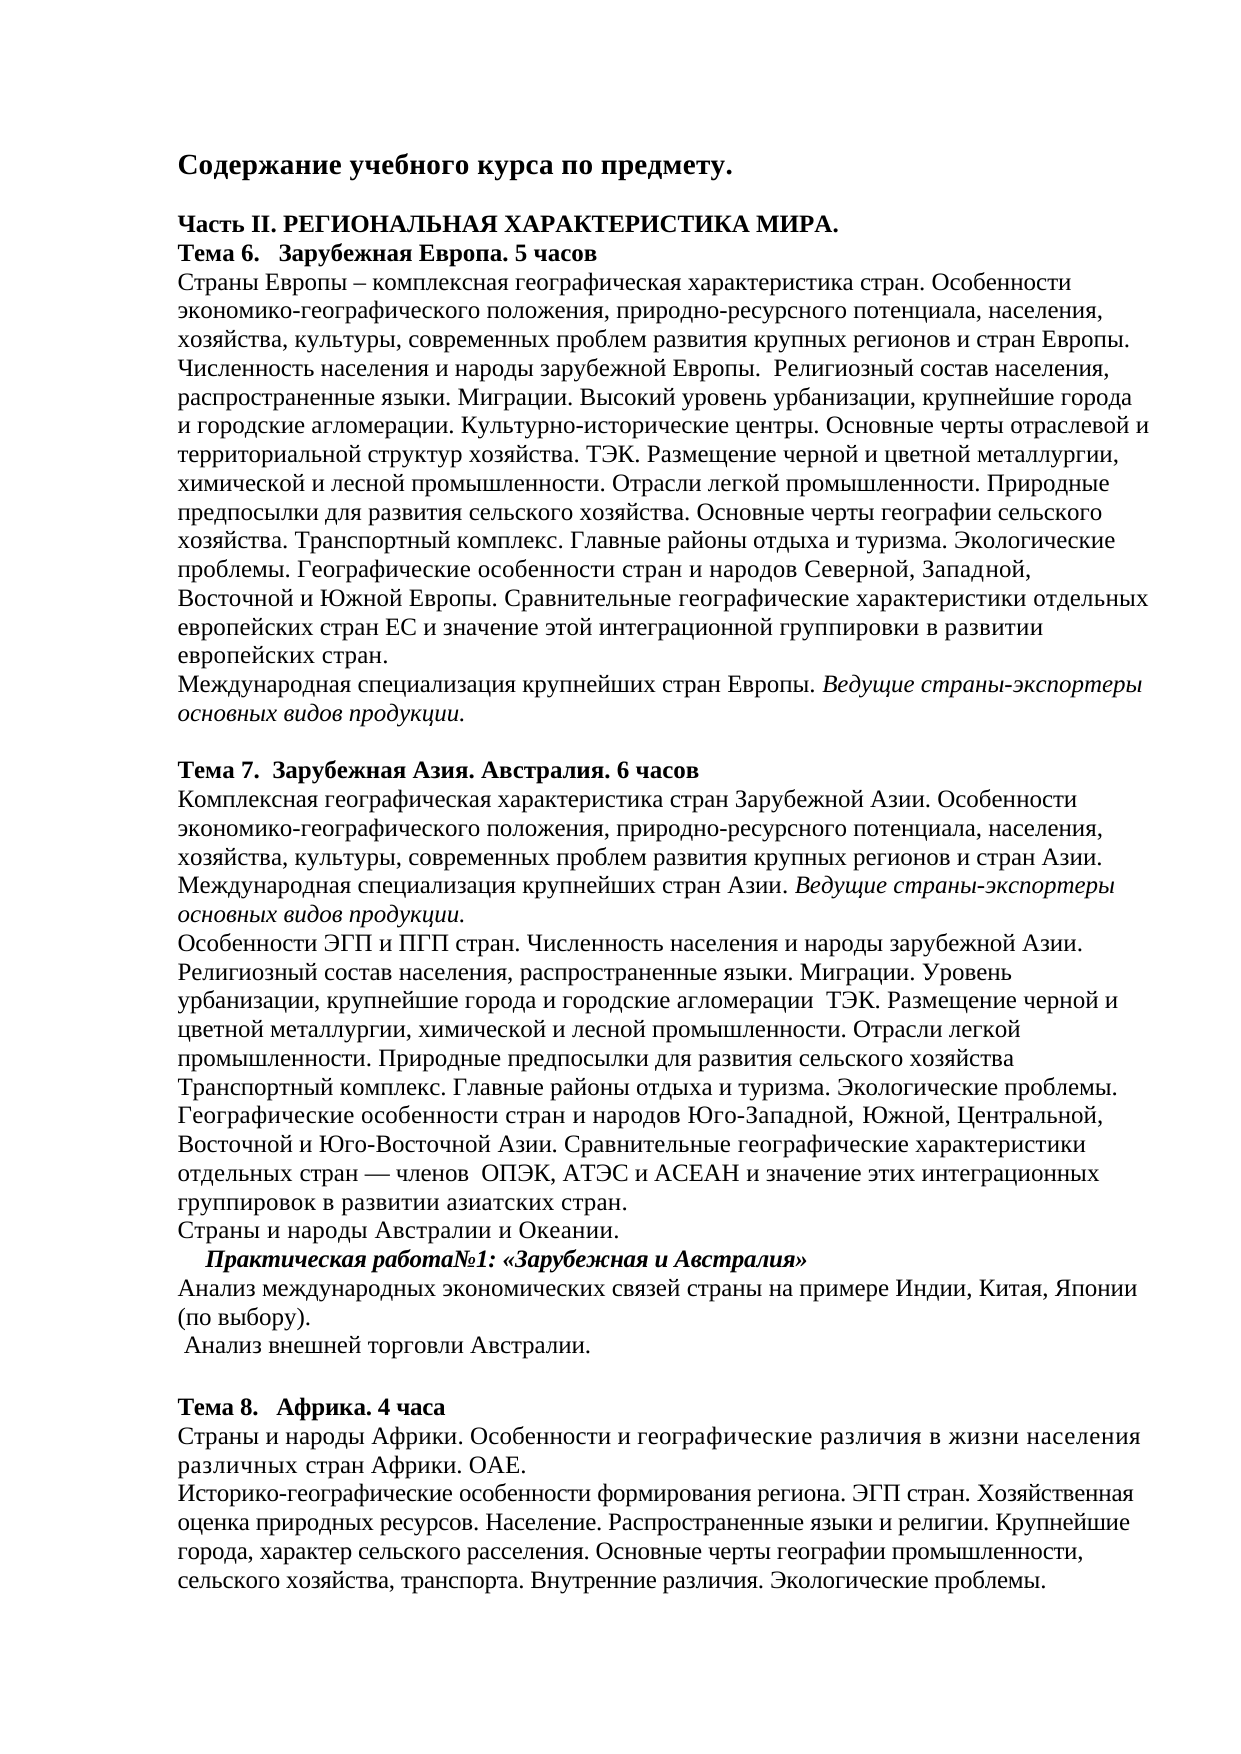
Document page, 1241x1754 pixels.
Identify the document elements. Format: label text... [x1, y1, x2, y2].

text Страны и народы Австралии и Океании. [177, 1215, 1152, 1244]
text Тема 6. Зарубежная Европа. 5 часов [177, 238, 1152, 267]
text Содержание учебного курса по предмету. [177, 147, 1152, 180]
text Анализ международных экономических связей страны на примере Индии, Китая, Японии (по выбору). [177, 1273, 1152, 1330]
text Тема 8. Африка. 4 часа [177, 1392, 1152, 1421]
text Особенности ЭГП и ПГП стран. Численность населения и народы зарубежной Азии. Религиозный состав населения, распространенные языки. Миграции. Уровень урбанизации, крупнейшие города и городские агломерации ТЭК. Размещение черной и цветной металлургии, химической и лесной промышленности. Отрасли легкой промышленности. Природные предпосылки для развития сельского хозяйства Транспортный комплекс. Главные районы отдыха и туризма. Экологические проблемы. Географические особенности стран и народов Юго-Западной, Южной, Центральной, Восточной и Юго-Восточной Азии. Сравнительные географические характеристики отдельных стран — членов ОПЭК, АТЭС и АСЕАН и значение этих интеграционных группировок в развитии азиатских стран. [177, 928, 1152, 1215]
text Комплексная географическая характеристика стран Зарубежной Азии. Особенности экономико-географического положения, природно-ресурсного потенциала, населения, хозяйства, культуры, современных проблем развития крупных регионов и стран Азии. Международная специализация крупнейших стран Азии. Ведущие страны-экспортеры основных видов продукции. [177, 784, 1152, 928]
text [177, 1478, 1152, 1593]
text Страны Европы – комплексная географическая характеристика стран. Особенности экономико-географического положения, природно-ресурсного потенциала, населения, хозяйства, культуры, современных проблем развития крупных регионов и стран Европы. Численность населения и народы зарубежной Европы. Религиозный состав населения, распространенные языки. Миграции. Высокий уровень урбанизации, крупнейшие города и городские агломерации. Культурно-исторические центры. Основные черты отраслевой и территориальной структур хозяйства. ТЭК. Размещение черной и цветной металлургии, химической и лесной промышленности. Отрасли легкой промышленности. Природные предпосылки для развития сельского хозяйства. Основные черты географии сельского хозяйства. Транспортный комплекс. Главные районы отдыха и туризма. Экологические проблемы. Географические особенности стран и народов Северной, Западной, Восточной и Южной Европы. Сравнительные географические характеристики отдельных европейских стран ЕС и значение этой интеграционной группировки в развитии европейских стран. Международная специализация крупнейших стран Европы. Ведущие страны-экспортеры основных видов продукции. [177, 267, 1152, 727]
text Практическая работа№1: «Зарубежная и Австралия» [177, 1244, 1152, 1273]
text Анализ внешней торговли Австралии. [177, 1330, 1152, 1359]
text Часть II. РЕГИОНАЛЬНАЯ ХАРАКТЕРИСТИКА МИРА. [177, 209, 1152, 238]
text Страны и народы Африки. Особенности и географические различия в жизни населения различных стран Африки. ОАЕ. [177, 1421, 1152, 1478]
text Тема 7. Зарубежная Азия. Австралия. 6 часов [177, 755, 1152, 784]
